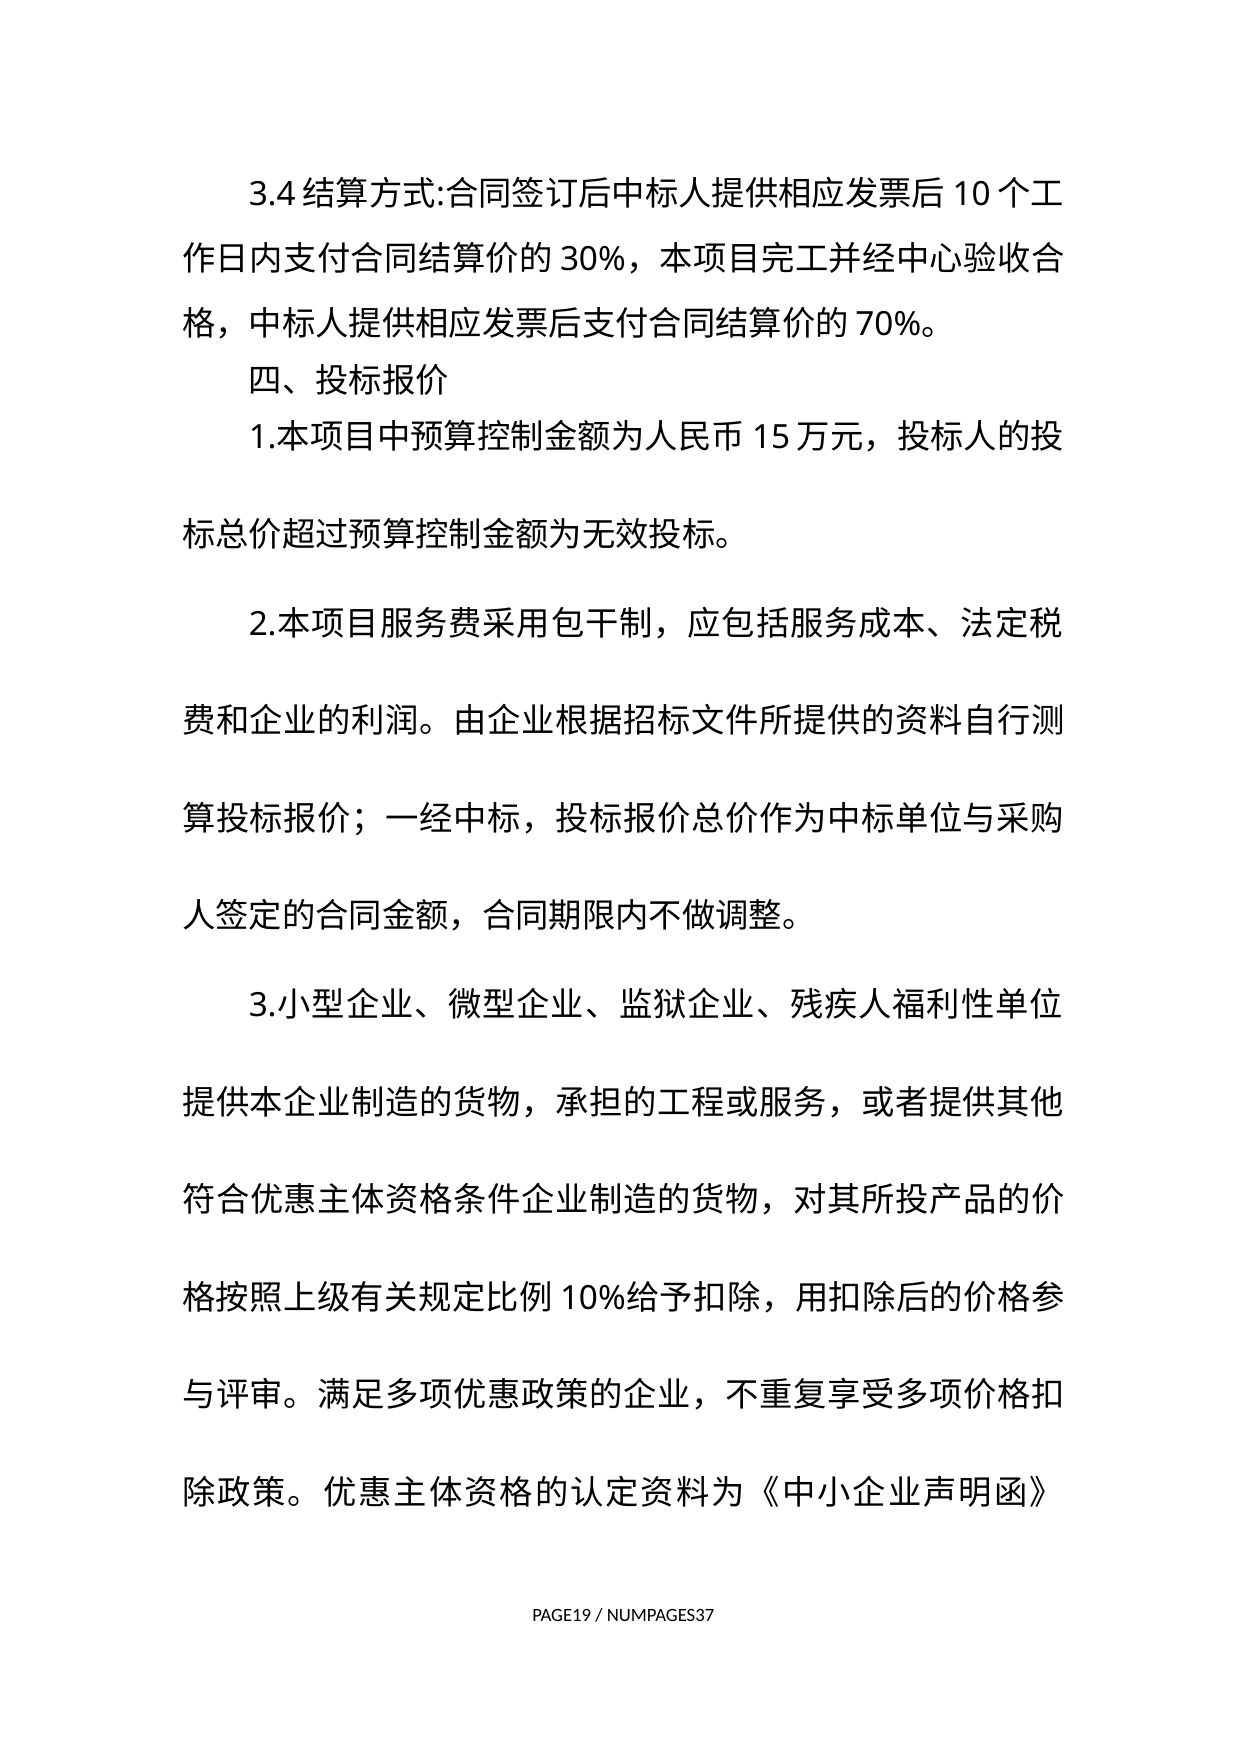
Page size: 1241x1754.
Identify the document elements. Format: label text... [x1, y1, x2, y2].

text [182, 970, 1064, 1522]
text 2.本项目服务费采用包干制，应包括服务成本、法定税费和企业的利润。由企业根据招标文件所提供的资料自行测算投标报价；一经中标，投标报价总价作为中标单位与采购人签定的合同金额，合同期限内不做调整。 [182, 588, 1064, 946]
text 1.本项目中预算控制金额为人民币15万元，投标人的投标总价超过预算控制金额为无效投标。 [182, 402, 1064, 564]
text 3.4结算方式:合同签订后中标人提供相应发票后10个工作日内支付合同结算价的30%，本项目完工并经中心验收合格，中标人提供相应发票后支付合同结算价的70%。 [182, 158, 1064, 353]
text 四、投标报价 [182, 353, 1064, 402]
